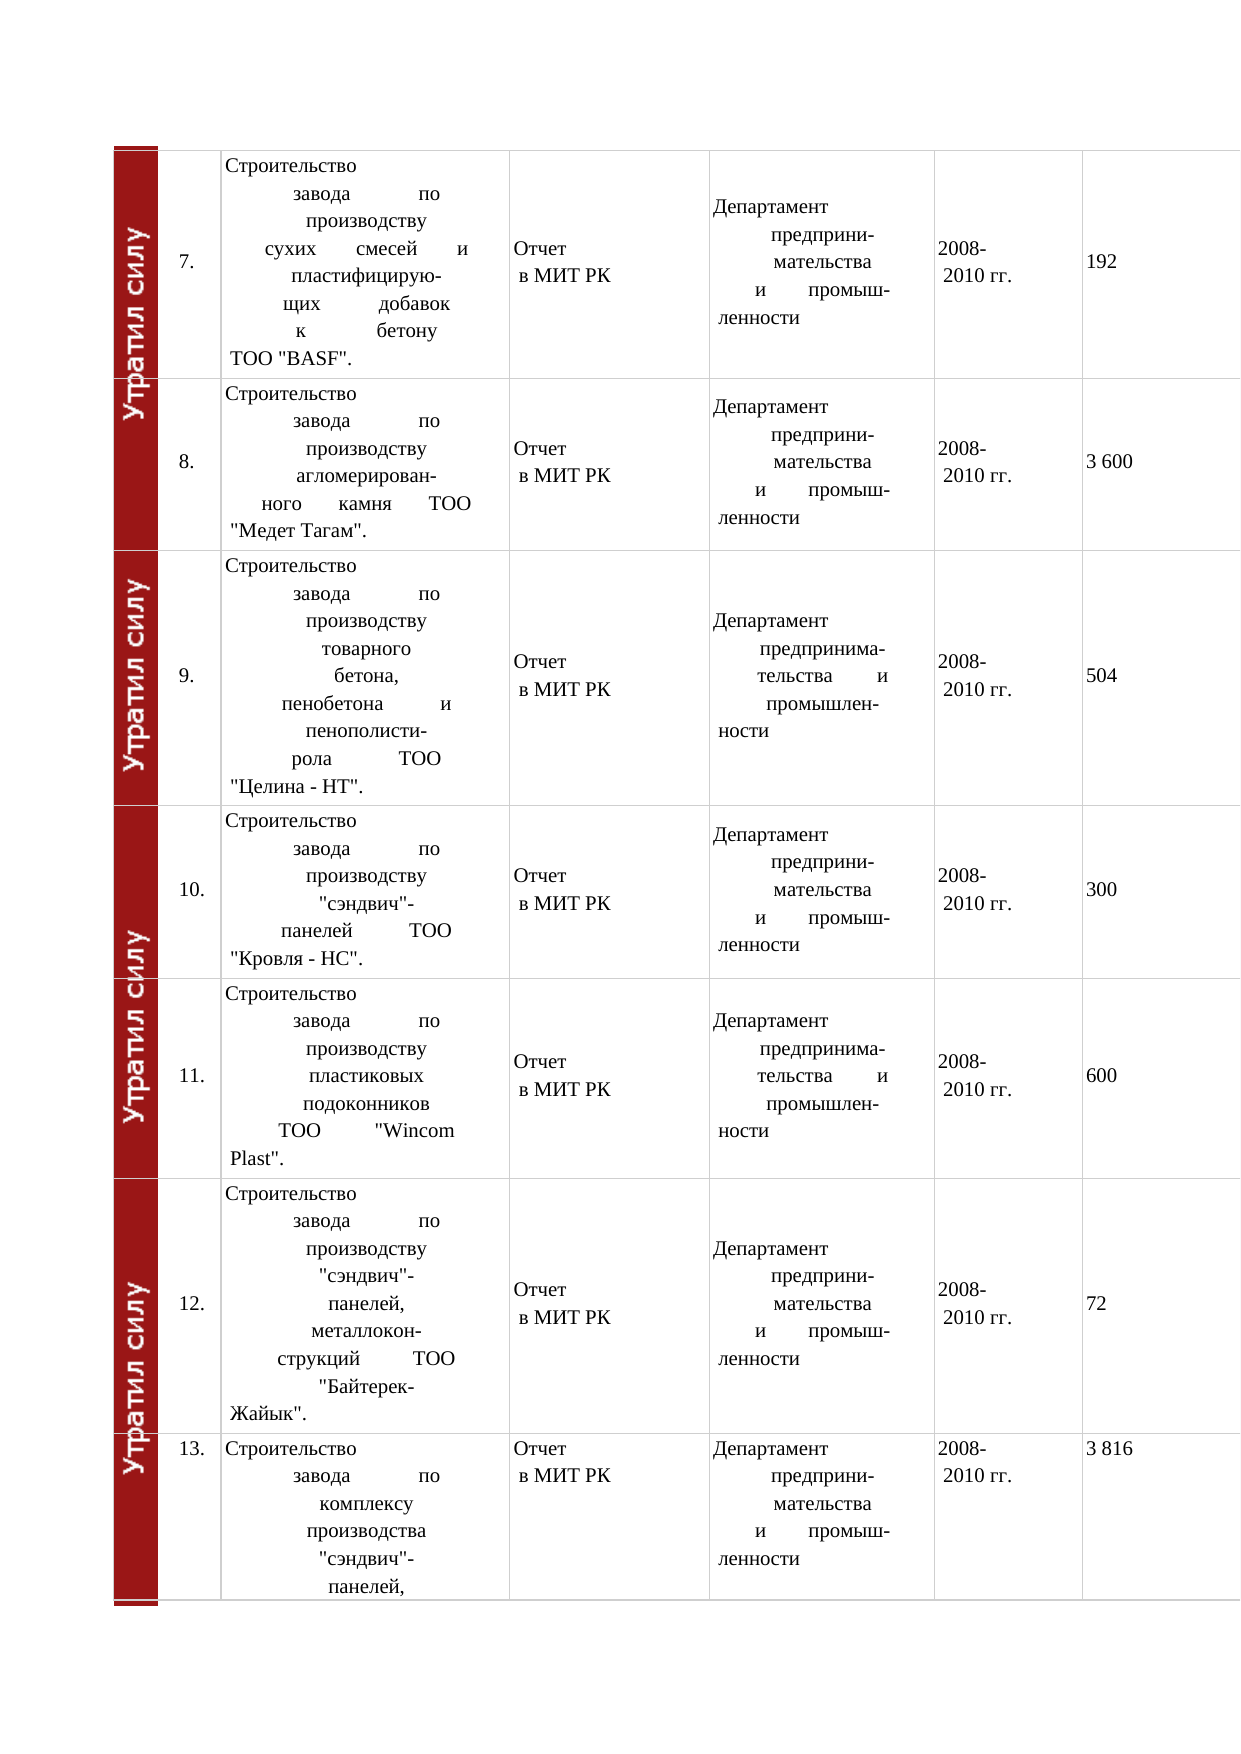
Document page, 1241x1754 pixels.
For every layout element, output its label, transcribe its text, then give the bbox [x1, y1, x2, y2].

table_cell 504 [1083, 551, 1240, 805]
table_cell 7. [114, 151, 220, 378]
table_cell 11. [114, 979, 220, 1178]
picture [114, 1601, 158, 1606]
table_cell 3 600 [1083, 379, 1240, 550]
table_cell 2008- 2010 гг. [935, 151, 1082, 378]
table_cell Отчет в МИТ РК [510, 806, 709, 978]
table_cell 12. [114, 1179, 220, 1433]
table_cell Департамент предприни- мательства и промыш- ленности [710, 379, 934, 550]
table_cell 192 [1083, 151, 1240, 378]
table_cell 2008- 2010 гг. [935, 551, 1082, 805]
table_cell Отчет в МИТ РК [510, 1434, 709, 1599]
table_cell Департамент предприни- мательства и промыш- ленности [710, 806, 934, 978]
table_cell Отчет в МИТ РК [510, 551, 709, 805]
picture [114, 146, 158, 150]
table_cell Отчет в МИТ РК [510, 1179, 709, 1433]
table_cell Департамент предприни- мательства и промыш- ленности [710, 151, 934, 378]
table_cell 13. [114, 1434, 220, 1599]
table_cell Строительство завода по производству "сэндвич"- панелей, металлокон- струкций ТОО "Байтерек- Жайык". [222, 1179, 509, 1433]
table_cell Строительство завода по производству товарного бетона, пенобетона и пенополисти- рола ТОО "Целина - НТ". [222, 551, 509, 805]
table_cell Строительство завода по комплексу производства "сэндвич"- панелей, тротуарной плитки, автоклавного пенобетона ТОО "Салем-2". [222, 1434, 509, 1599]
table_cell Департамент предприни- мательства и промыш- ленности [710, 1434, 934, 1599]
table_cell 600 [1083, 979, 1240, 1178]
table_cell 2008- 2010 гг. [935, 806, 1082, 978]
table_cell 2008- 2010 гг. [935, 979, 1082, 1178]
table_cell Отчет в МИТ РК [510, 379, 709, 550]
table_cell 10. [114, 806, 220, 978]
table_cell Департамент предпринима- тельства и промышлен- ности [710, 979, 934, 1178]
table_cell 2008- 2010 гг. [935, 1434, 1082, 1599]
table_cell 300 [1083, 806, 1240, 978]
table_cell 2008- 2010 гг. [935, 379, 1082, 550]
table_cell 9. [114, 551, 220, 805]
table_cell Строительство завода по производству "сэндвич"- панелей ТОО "Кровля - НС". [222, 806, 509, 978]
table_cell Отчет в МИТ РК [510, 979, 709, 1178]
table_cell 3 816 [1083, 1434, 1240, 1599]
table_cell Строительство завода по производству сухих смесей и пластифицирую- щих добавок к бетону ТОО "BASF". [222, 151, 509, 378]
table_cell 8. [114, 379, 220, 550]
table_cell Отчет в МИТ РК [510, 151, 709, 378]
table_cell Строительство завода по производству пластиковых подоконников ТОО "Wincom Plast". [222, 979, 509, 1178]
table_cell Департамент предпринима- тельства и промышлен- ности [710, 551, 934, 805]
table_cell 72 [1083, 1179, 1240, 1433]
table_cell 2008- 2010 гг. [935, 1179, 1082, 1433]
table_cell Департамент предприни- мательства и промыш- ленности [710, 1179, 934, 1433]
table_cell Строительство завода по производству агломерирован- ного камня ТОО "Медет Тагам". [222, 379, 509, 550]
